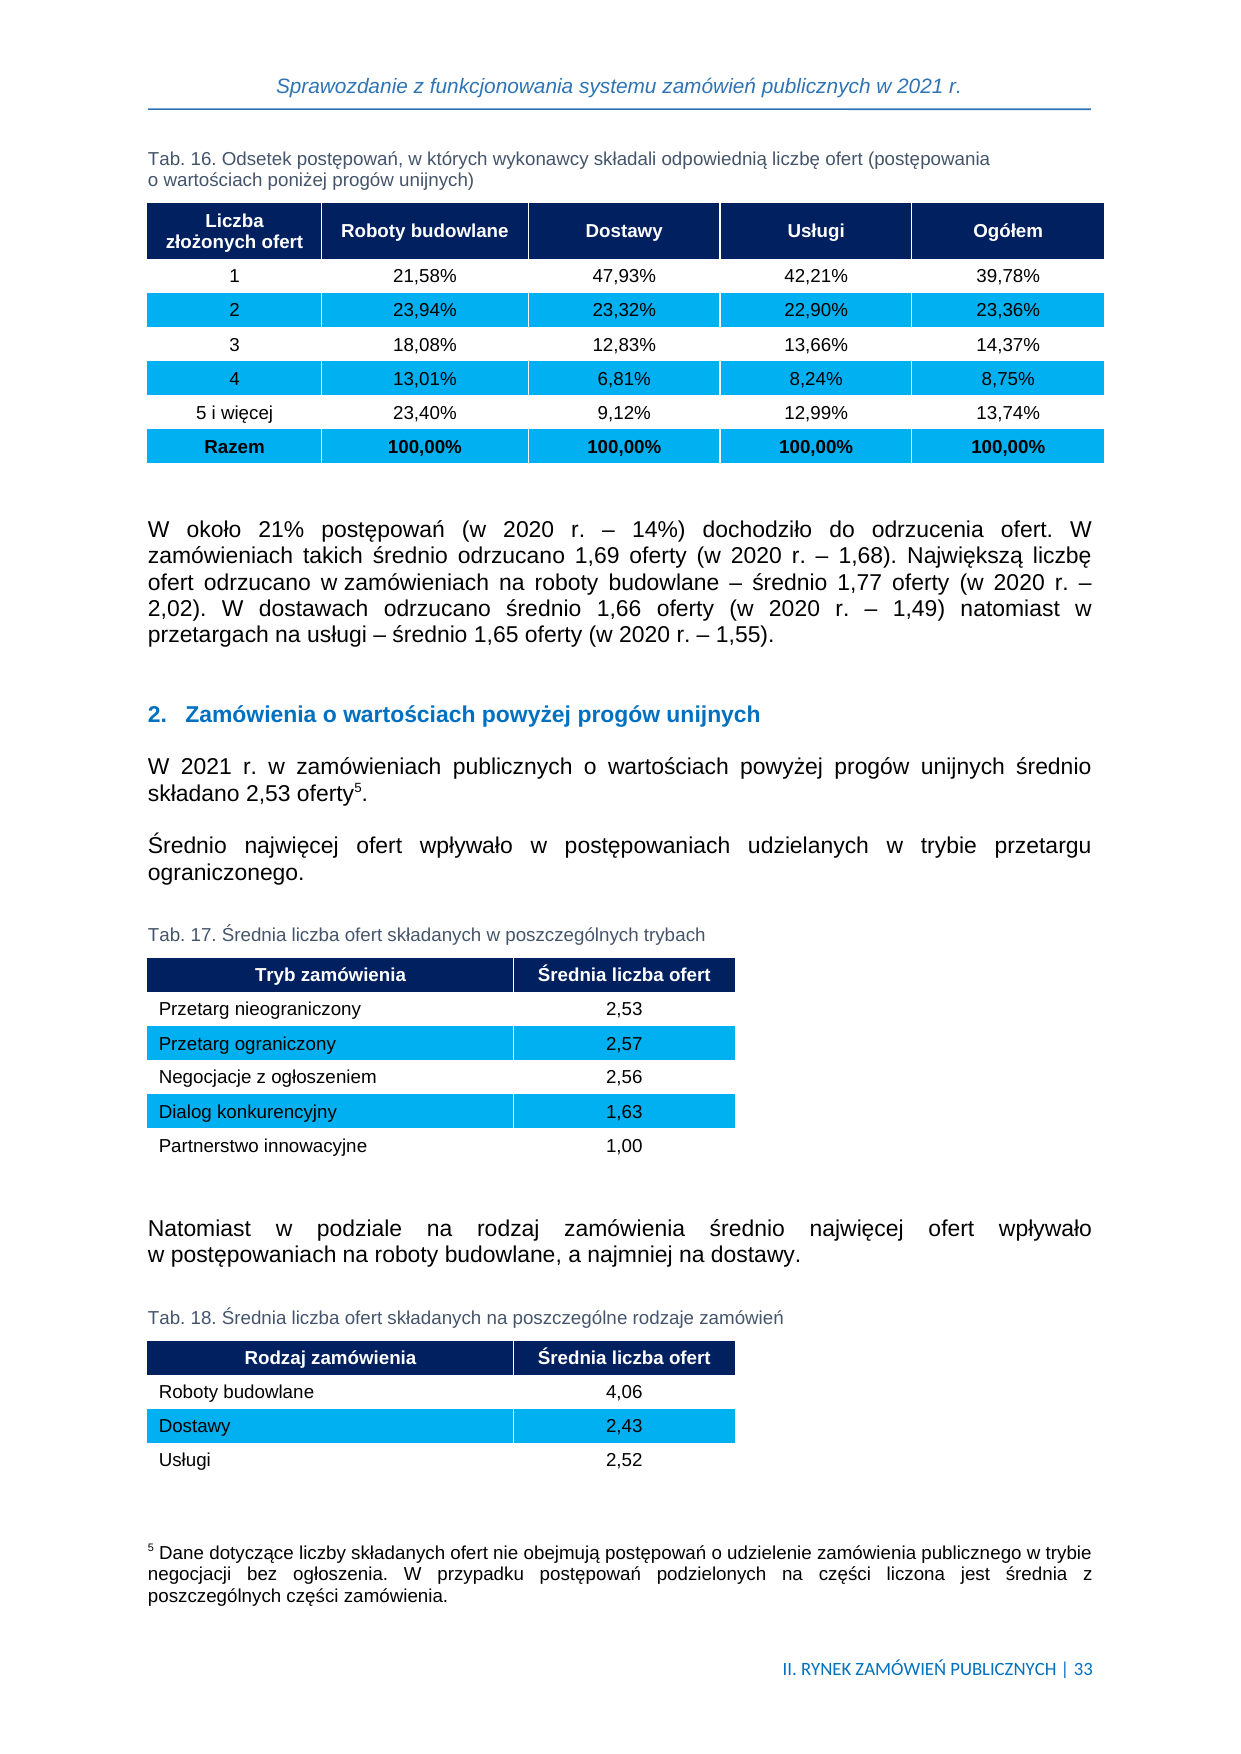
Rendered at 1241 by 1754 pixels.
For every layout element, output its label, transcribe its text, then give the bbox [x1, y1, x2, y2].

text Natomiast w podziale na rodzaj zamówienia średnio najwięcej ofert wpływało w postępowaniach na roboty budowlane, a najmniej na dostawy. [148, 1215, 1092, 1268]
text Tab. 16. Odsetek postępowań, w których wykonawcy składali odpowiednią liczbę ofert (postępowania o wartościach poniżej progów unijnych) [148, 148, 1092, 191]
table_cell Partnerstwo innowacyjne [147, 1128, 513, 1162]
table_cell 13,01% [322, 361, 528, 395]
table_cell 18,08% [322, 327, 528, 361]
table_cell 21,58% [322, 259, 528, 293]
table_cell 8,75% [912, 361, 1104, 395]
table_cell 9,12% [529, 395, 719, 429]
table_cell Dialog konkurencyjny [147, 1094, 513, 1128]
text Tab. 17. Średnia liczba ofert składanych w poszczególnych trybach [148, 924, 1092, 945]
text Tab. 18. Średnia liczba ofert składanych na poszczególne rodzaje zamówień [148, 1307, 1092, 1328]
text W około 21% postępowań (w 2020 r. – 14%) dochodziło do odrzucenia ofert. W zamówieniach takich średnio odrzucano 1,69 oferty (w 2020 r. – 1,68). Największą liczbę ofert odrzucano w zamówieniach na roboty budowlane – średnio 1,77 oferty (w 2020 r. – 2,02). W dostawach odrzucano średnio 1,66 oferty (w 2020 r. – 1,49) natomiast w przetargach na usługi – średnio 1,65 oferty (w 2020 r. – 1,55). [148, 516, 1092, 648]
table_header Liczba złożonych ofert [147, 203, 321, 259]
table_cell Usługi [147, 1443, 513, 1477]
table_header Średnia liczba ofert [514, 1341, 735, 1375]
table_cell 23,36% [912, 293, 1104, 327]
table_cell 4,06 [514, 1375, 735, 1409]
table_cell 4 [147, 361, 321, 395]
table_header Rodzaj zamówienia [147, 1341, 513, 1375]
table_cell Przetarg nieograniczony [147, 992, 513, 1026]
table_cell 3 [147, 327, 321, 361]
table_header Tryb zamówienia [147, 958, 513, 992]
table_cell 2,53 [514, 992, 735, 1026]
list Zamówienia o wartościach powyżej progów unijnych [148, 701, 1092, 727]
table_cell 5 i więcej [147, 395, 321, 429]
table_cell 2 [147, 293, 321, 327]
table_cell Przetarg ograniczony [147, 1026, 513, 1060]
table_cell Dostawy [147, 1409, 513, 1443]
table_cell 42,21% [721, 259, 911, 293]
table_header Usługi [721, 203, 911, 259]
table_cell 12,83% [529, 327, 719, 361]
table_cell 23,32% [529, 293, 719, 327]
table_cell Razem [147, 429, 321, 463]
table_cell 100,00% [322, 429, 528, 463]
table_cell 100,00% [721, 429, 911, 463]
table_header Średnia liczba ofert [514, 958, 735, 992]
table_cell 22,90% [721, 293, 911, 327]
table_header Roboty budowlane [322, 203, 528, 259]
table_cell 23,40% [322, 395, 528, 429]
table_cell Negocjacje z ogłoszeniem [147, 1060, 513, 1094]
table_cell 12,99% [721, 395, 911, 429]
table_cell 2,52 [514, 1443, 735, 1477]
table_cell 2,43 [514, 1409, 735, 1443]
table_header Ogółem [912, 203, 1104, 259]
table_cell 47,93% [529, 259, 719, 293]
table_cell 100,00% [912, 429, 1104, 463]
table_cell 1,63 [514, 1094, 735, 1128]
table_cell 1,00 [514, 1128, 735, 1162]
table_cell Roboty budowlane [147, 1375, 513, 1409]
table_cell 39,78% [912, 259, 1104, 293]
table_cell 1 [147, 259, 321, 293]
table_cell 23,94% [322, 293, 528, 327]
table_cell 6,81% [529, 361, 719, 395]
table_cell 13,74% [912, 395, 1104, 429]
text W 2021 r. w zamówieniach publicznych o wartościach powyżej progów unijnych średnio składano 2,53 oferty. [148, 753, 1092, 806]
table_cell 13,66% [721, 327, 911, 361]
table_header Dostawy [529, 203, 719, 259]
table_cell 100,00% [529, 429, 719, 463]
table_cell 2,57 [514, 1026, 735, 1060]
table_cell 2,56 [514, 1060, 735, 1094]
table_cell 8,24% [721, 361, 911, 395]
text Średnio najwięcej ofert wpływało w postępowaniach udzielanych w trybie przetargu ograniczonego. [148, 832, 1092, 885]
table_cell 14,37% [912, 327, 1104, 361]
